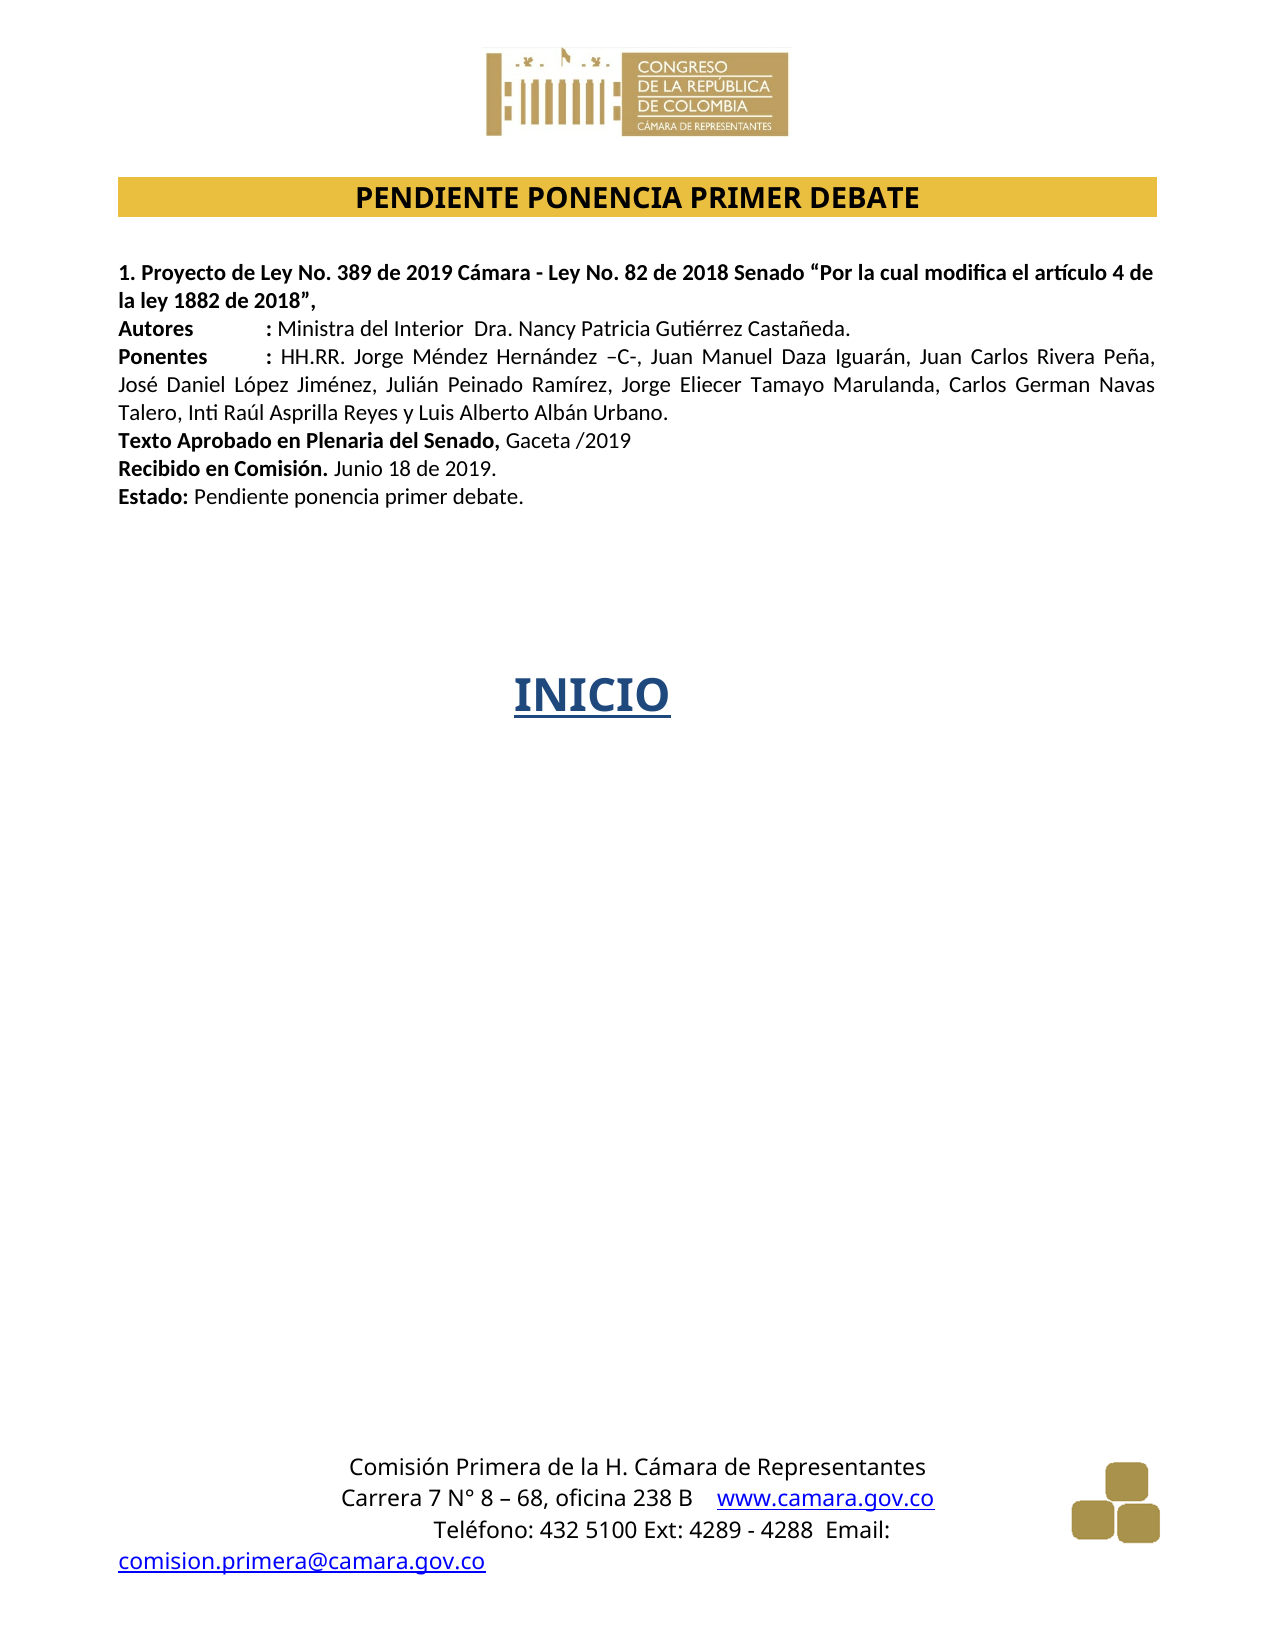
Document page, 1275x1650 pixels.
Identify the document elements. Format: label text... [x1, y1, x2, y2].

text 1. Proyecto de Ley No. 389 de 2019 Cámara - Ley No. 82 de 2018 Senado “Por la cual modifica el artículo 4 de la ley 1882 de 2018”, [118, 258, 1157, 314]
picture [1066, 1461, 1163, 1547]
text Ponentes : HH.RR. Jorge Méndez Hernández –C-, Juan Manuel Daza Iguarán, Juan Carlos Rivera Peña, José Daniel López Jiménez, Julián Peinado Ramírez, Jorge Eliecer Tamayo Marulanda, Carlos German Navas Talero, Inti Raúl Asprilla Reyes y Luis Alberto Albán Urbano. [118, 342, 1157, 426]
text Autores : Ministra del Interior Dra. Nancy Patricia Gutiérrez Castañeda. [118, 314, 1157, 342]
picture [482, 47, 793, 138]
text Estado: Pendiente ponencia primer debate. [118, 482, 1157, 510]
text Recibido en Comisión. Junio 18 de 2019. [118, 454, 1157, 482]
text PENDIENTE PONENCIA PRIMER DEBATE [118, 177, 1157, 217]
text INICIO [118, 662, 1157, 725]
text Texto Aprobado en Plenaria del Senado, Gaceta /2019 [118, 426, 1157, 454]
